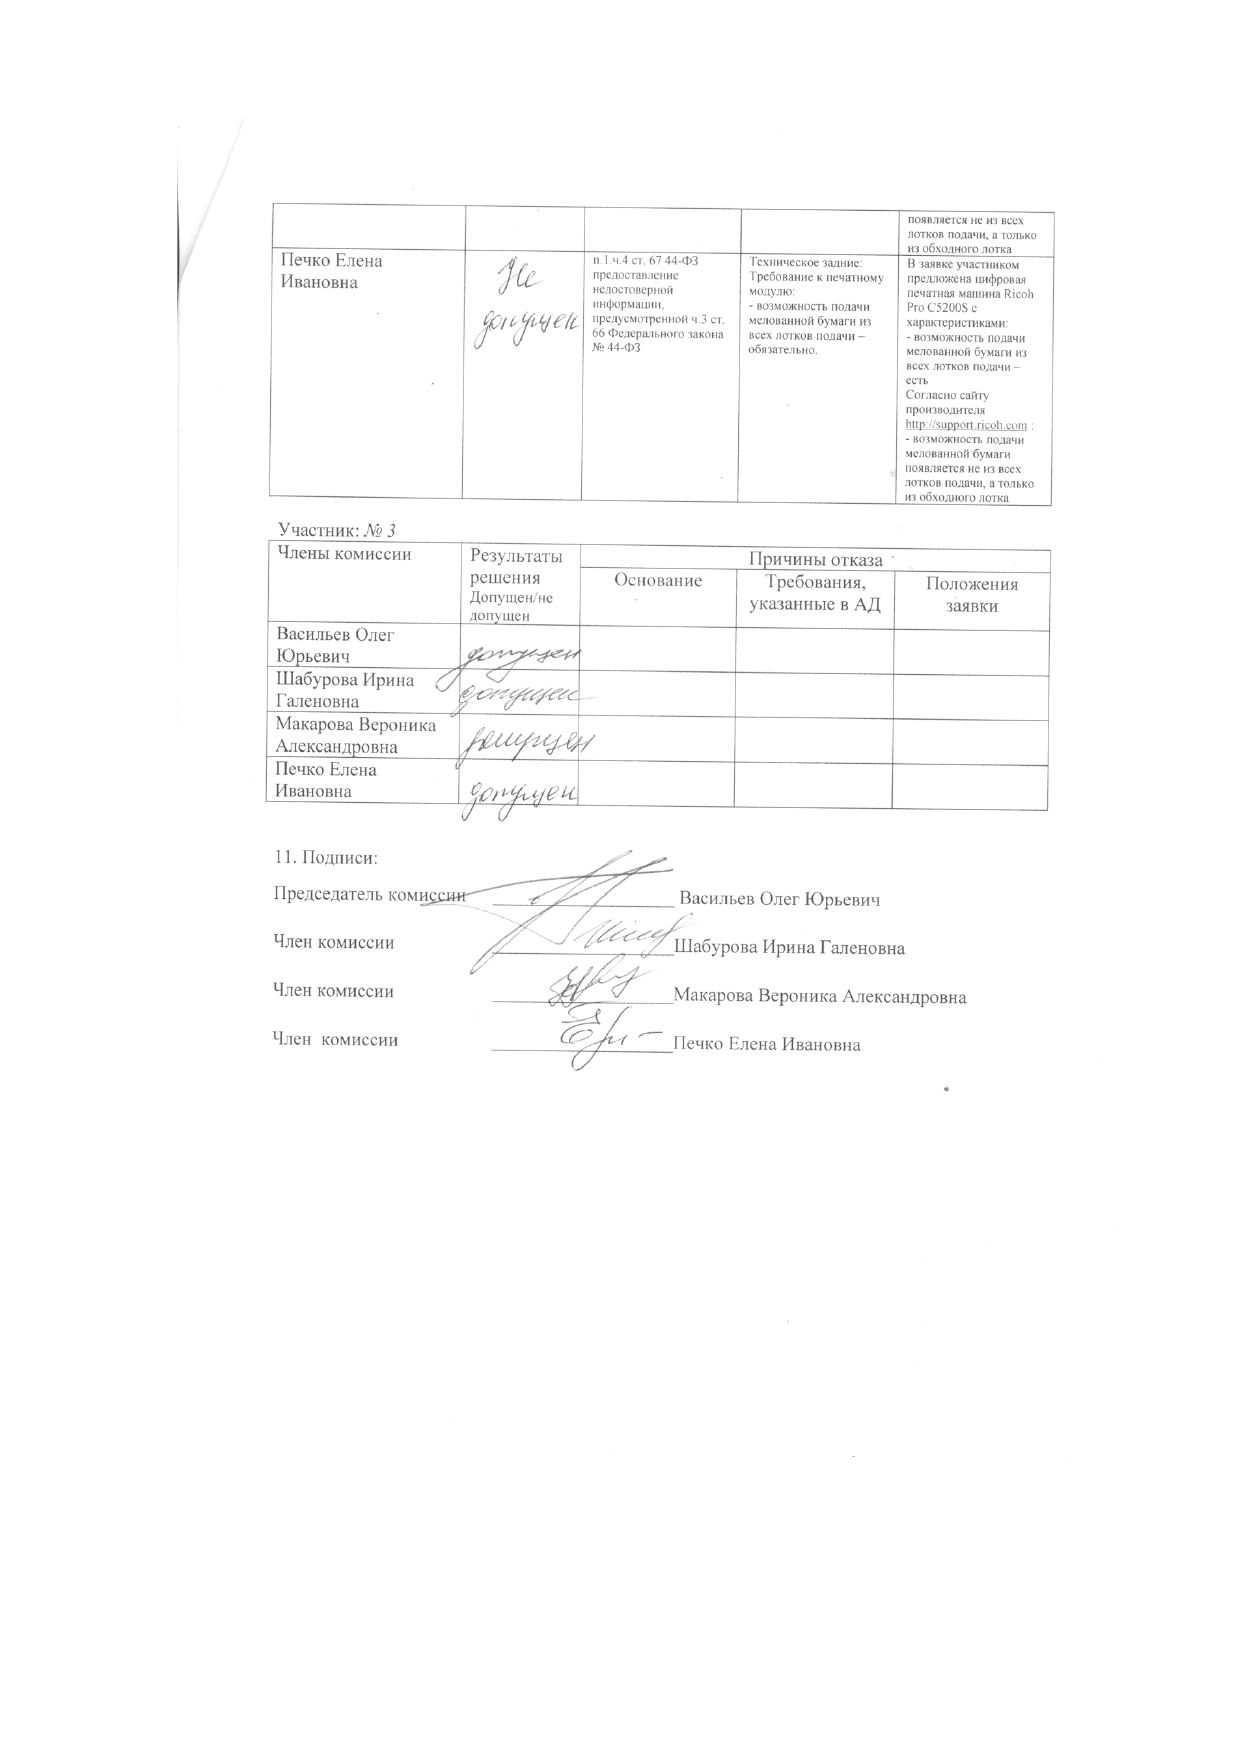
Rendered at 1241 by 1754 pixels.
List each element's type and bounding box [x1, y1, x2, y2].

picture [177, 118, 1152, 1463]
